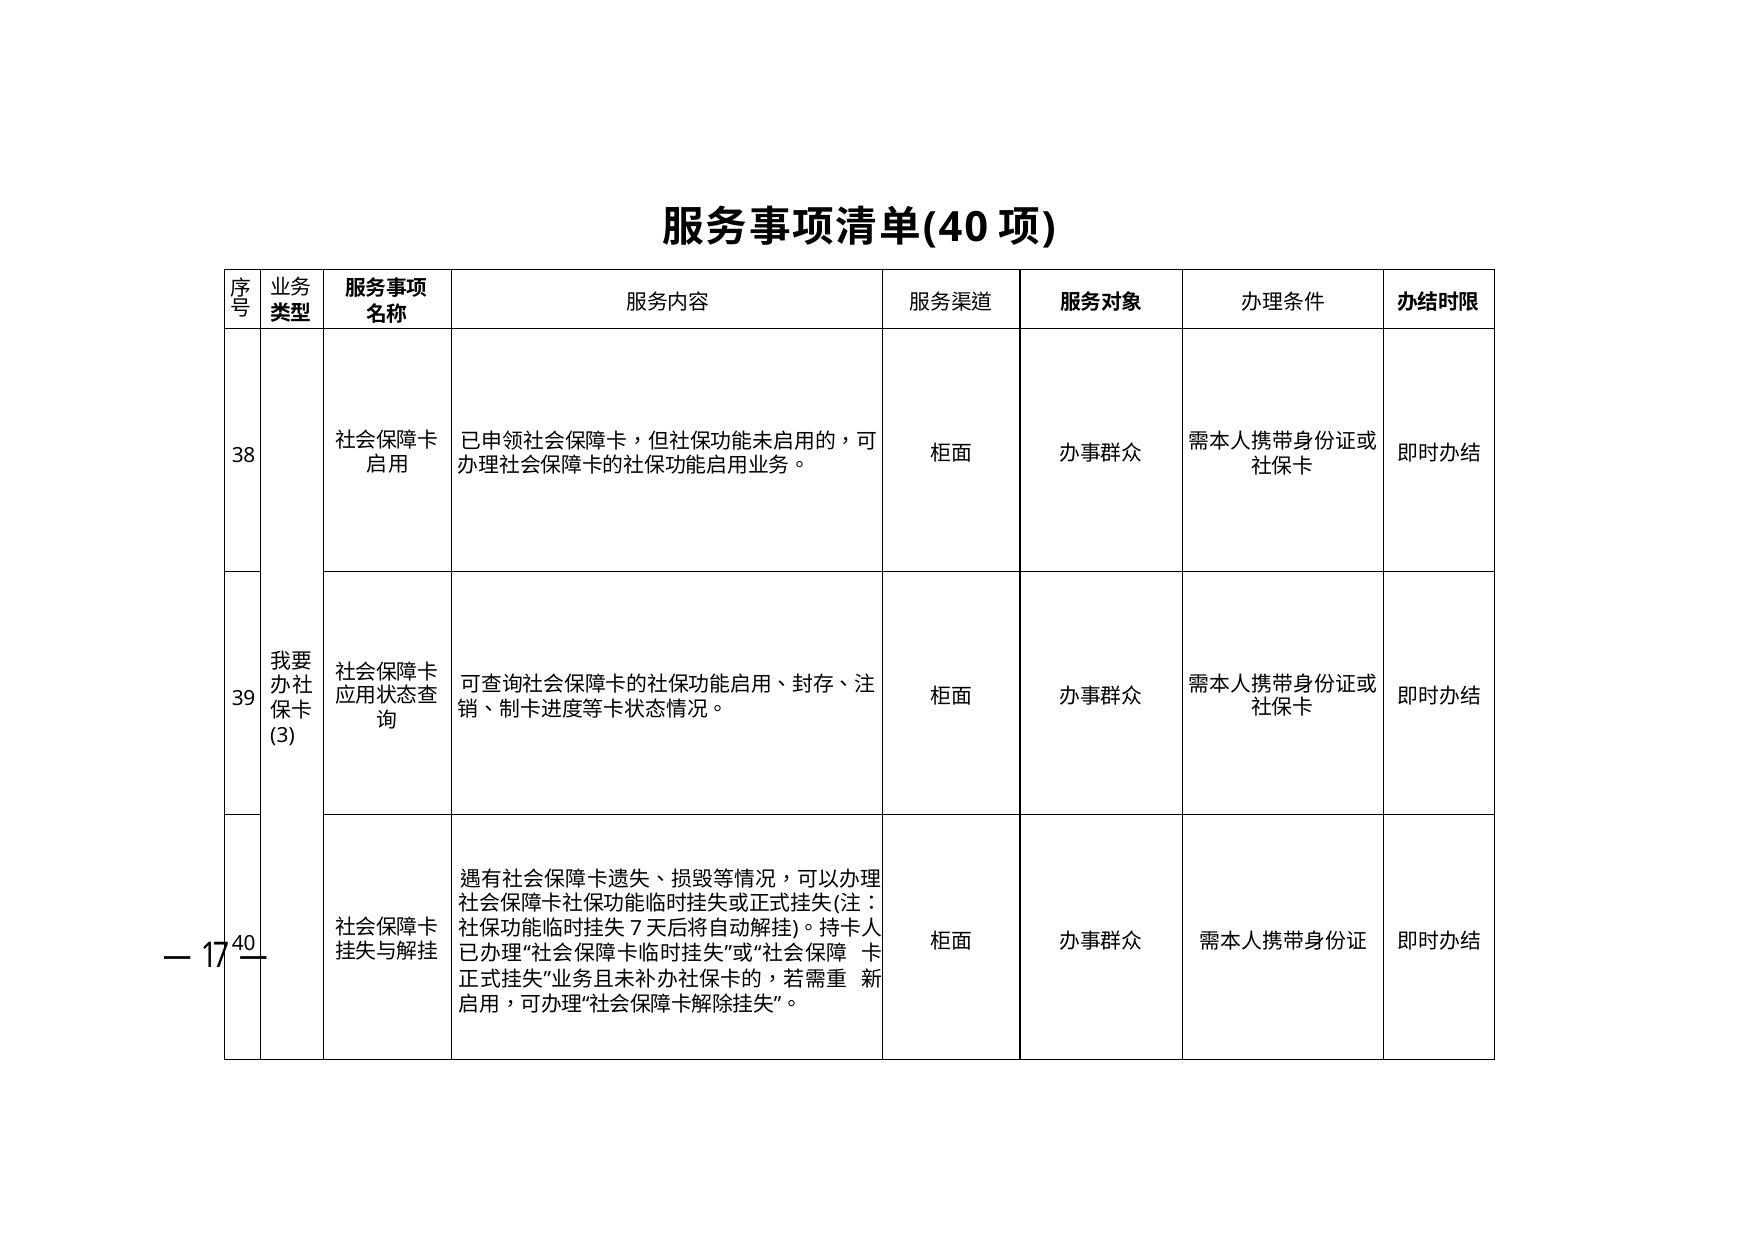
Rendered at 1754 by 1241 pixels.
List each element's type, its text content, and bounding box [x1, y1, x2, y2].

table_cell 需本人携带身份证 [1183, 815, 1383, 1059]
table_header 序号 [225, 270, 260, 327]
table_cell 柜面 [883, 572, 1019, 814]
table_header 服务对象 [1021, 270, 1182, 327]
table_header 服务内容 [452, 270, 882, 327]
table_cell 即时办结 [1384, 815, 1494, 1059]
table_cell 即时办结 [1384, 329, 1494, 571]
table_cell 办事群众 [1021, 815, 1182, 1059]
table_cell 遇有社会保障卡遗失、损毁等情况，可以办理 社会保障卡社保功能临时挂失或正式挂失(注： 社保功能临时挂失7天后将自动解挂)。持卡人 已办理“社会保障卡临时挂失”或“社会保障 卡正式挂失”业务且未补办社保卡的，若需重 新启用，可办理“社会保障卡解除挂失”。 [452, 815, 882, 1059]
table_header 服务事项 名称 [324, 270, 451, 327]
table_cell 办事群众 [1021, 329, 1182, 571]
table_cell 我要 办社 保卡 (3) [261, 329, 323, 1059]
table_header 办理条件 [1183, 270, 1383, 327]
table_cell 39 [225, 572, 260, 814]
table_cell 社会保障卡 挂失与解挂 [324, 815, 451, 1059]
table_cell 社会保障卡 应用状态查 询 [324, 572, 451, 814]
text 服务事项清单(40项) [662, 201, 1495, 252]
table_cell 社会保障卡 启用 [324, 329, 451, 571]
table_cell 需本人携带身份证或 社保卡 [1183, 572, 1383, 814]
table_cell 需本人携带身份证或 社保卡 [1183, 329, 1383, 571]
table_cell 办事群众 [1021, 572, 1182, 814]
table_cell 38 [225, 329, 260, 571]
table_cell 柜面 [883, 329, 1019, 571]
table_header 办结时限 [1384, 270, 1494, 327]
table_cell 即时办结 [1384, 572, 1494, 814]
table_header 业务 类型 [261, 270, 323, 327]
table_cell 已申领社会保障卡，但社保功能未启用的，可 办理社会保障卡的社保功能启用业务。 [452, 329, 882, 571]
table_header 服务渠道 [883, 270, 1019, 327]
table_cell 可查询社会保障卡的社保功能启用、封存、注 销、制卡进度等卡状态情况。 [452, 572, 882, 814]
table_cell 柜面 [883, 815, 1019, 1059]
table_cell 40 [225, 815, 260, 1059]
